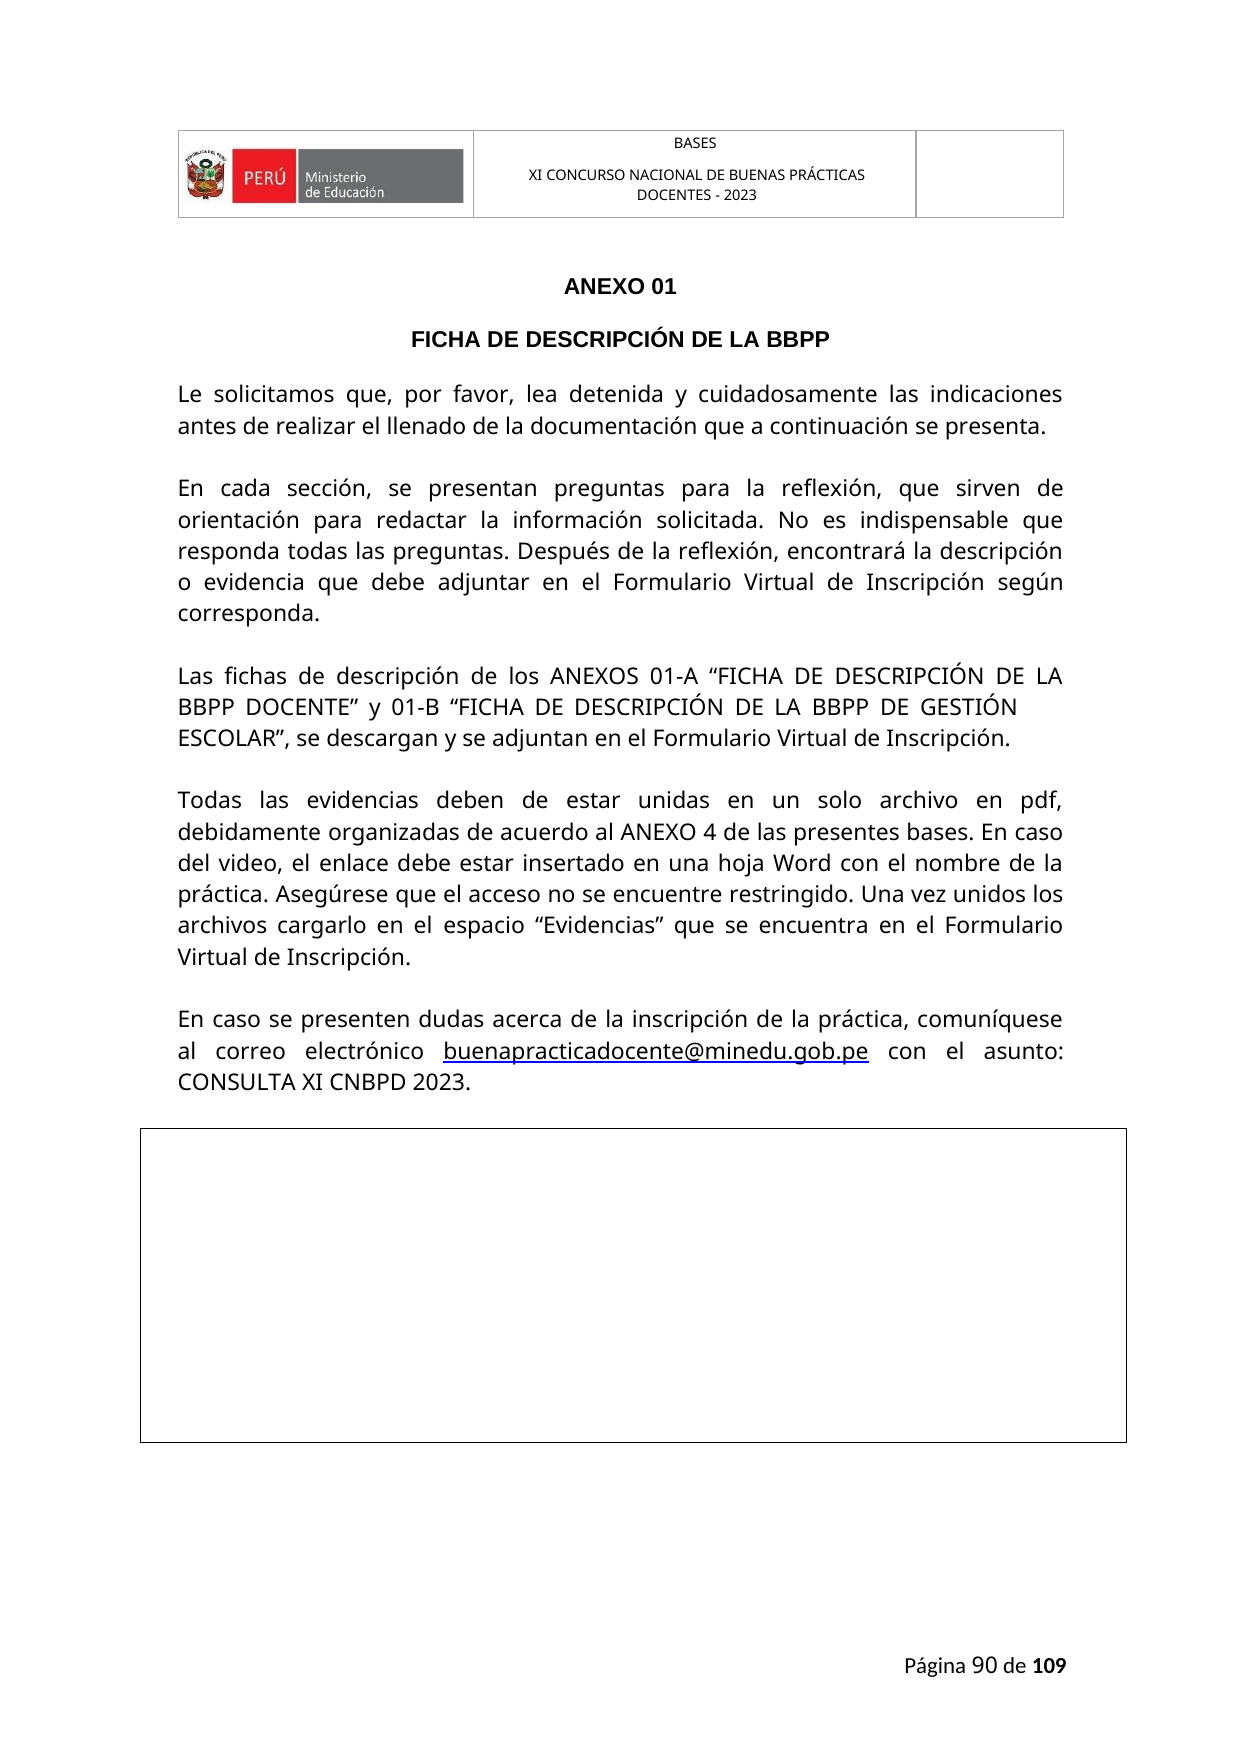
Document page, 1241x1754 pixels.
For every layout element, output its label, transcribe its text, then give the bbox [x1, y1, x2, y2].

subtitle ANEXO 01 [273, 273, 967, 299]
text Las fichas de descripción de los ANEXOS 01-A “FICHA DE DESCRIPCIÓN DE LA BBPP DOCENTE” y 01-B “FICHA DE DESCRIPCIÓN DE LA BBPP DE GESTIÓN [177, 660, 1064, 722]
table_header [141, 1129, 1126, 1442]
picture [182, 145, 464, 205]
text ESCOLAR”, se descargan y se adjuntan en el Formulario Virtual de Inscripción. [177, 722, 1240, 754]
text Le solicitamos que, por favor, lea detenida y cuidadosamente las indicaciones antes de realizar el llenado de la documentación que a continuación se presenta. [177, 378, 1063, 441]
text Todas las evidencias deben de estar unidas en un solo archivo en pdf, debidamente organizadas de acuerdo al ANEXO 4 de las presentes bases. En caso del video, el enlace debe estar insertado en una hoja Word con el nombre de la práctica. Asegúrese que el acceso no se encuentre restringido. Una vez unidos los archivos cargarlo en el espacio “Evidencias” que se encuentra en el Formulario Virtual de Inscripción. [177, 784, 1064, 972]
text En caso se presenten dudas acerca de la inscripción de la práctica, comuníquese al correo electrónico buenapracticadocente@minedu.gob.pe con el asunto: CONSULTA XI CNBPD 2023. [177, 1003, 1064, 1097]
text FICHA DE DESCRIPCIÓN DE LA BBPP [273, 326, 967, 352]
text En cada sección, se presentan preguntas para la reflexión, que sirven de orientación para redactar la información solicitada. No es indispensable que responda todas las preguntas. Después de la reflexión, encontrará la descripción o evidencia que debe adjuntar en el Formulario Virtual de Inscripción según corresponda. [177, 472, 1064, 629]
